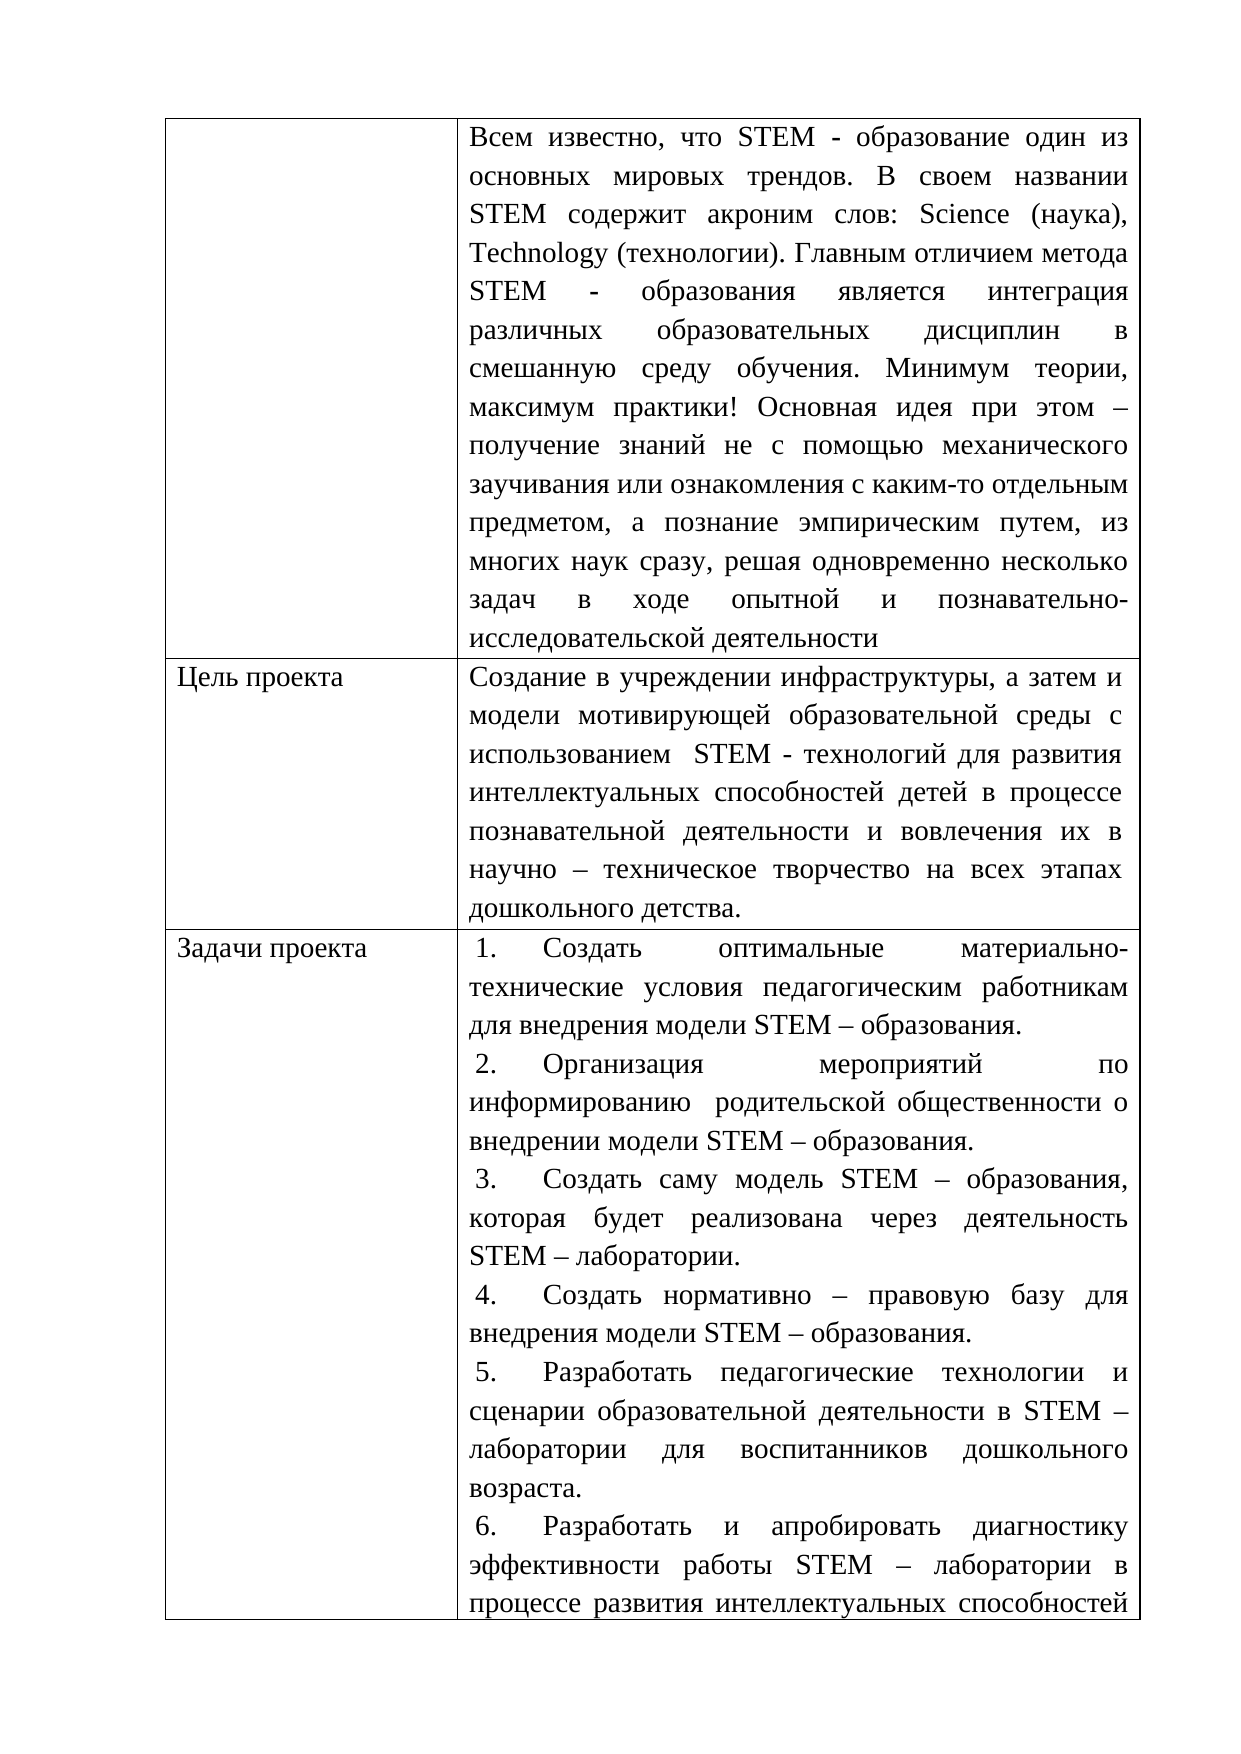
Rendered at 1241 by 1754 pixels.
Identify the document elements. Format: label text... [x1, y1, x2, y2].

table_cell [458, 119, 1139, 658]
table_cell Цель проекта [166, 659, 457, 929]
table_cell Задачи проекта [166, 930, 457, 1619]
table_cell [166, 119, 457, 658]
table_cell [458, 930, 1139, 1619]
table_cell Создание в учреждении инфраструктуры, а затем и модели мотивирующей образовательной среды с использованием STEM - технологий для развития интеллектуальных способностей детей в процессе познавательной деятельности и вовлечения их в научно – техническое творчество на всех этапах дошкольного детства. [458, 659, 1139, 929]
